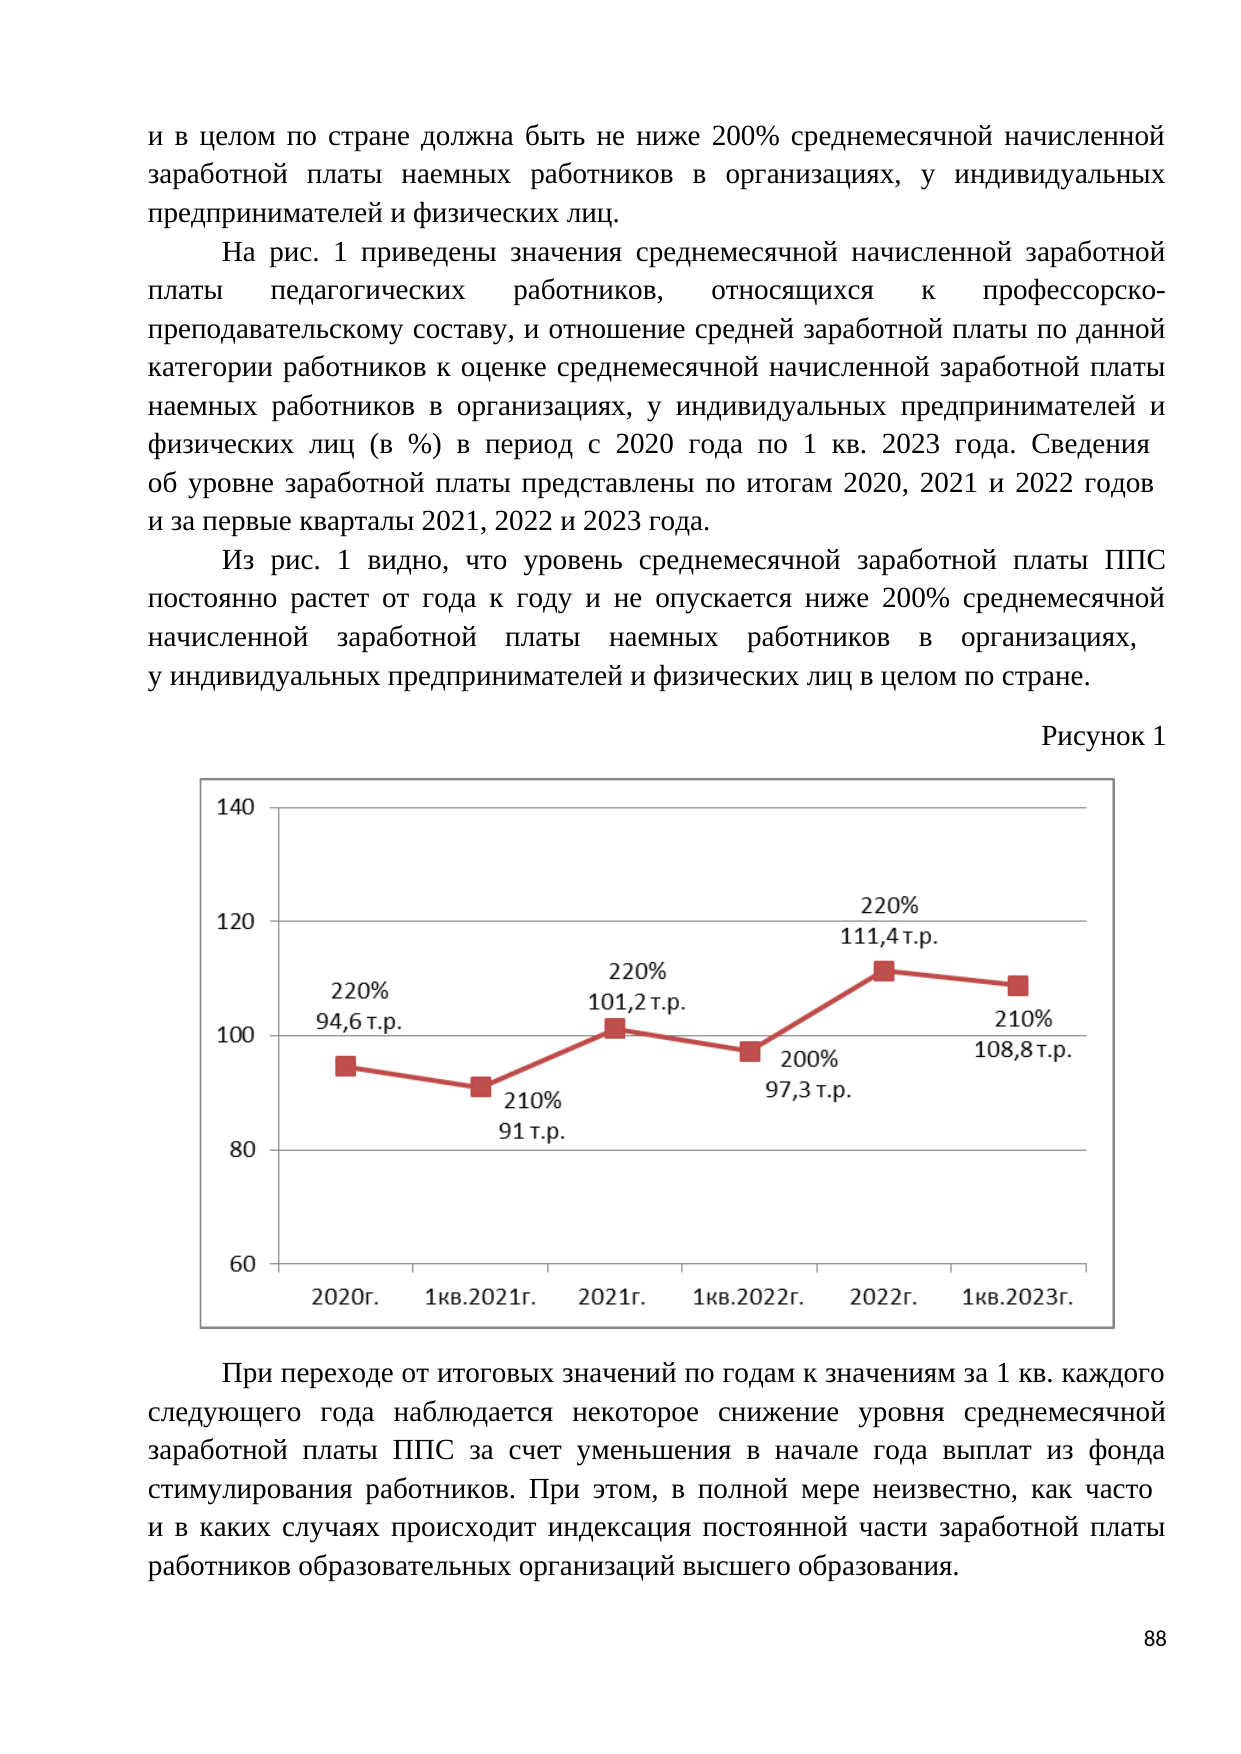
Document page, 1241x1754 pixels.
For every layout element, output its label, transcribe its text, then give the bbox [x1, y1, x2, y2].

text Рисунок 1 [148, 718, 1167, 752]
text Из рис. 1 видно, что уровень среднемесячной заработной платы ППС постоянно растет от года к году и не опускается ниже 200% среднемесячной начисленной заработной платы наемных работников в организациях, у индивидуальных предпринимателей и физических лиц в целом по стране. [148, 542, 1167, 691]
text На рис. 1 приведены значения среднемесячной начисленной заработной платы педагогических работников, относящихся к профессорско-преподавательскому составу, и отношение средней заработной платы по данной категории работников к оценке среднемесячной начисленной заработной платы наемных работников в организациях, у индивидуальных предпринимателей и физических лиц (в %) в период с 2020 года по 1 кв. 2023 года. Сведения об уровне заработной платы представлены по итогам 2020, 2021 и 2022 годов и за первые кварталы 2021, 2022 и 2023 года. [148, 234, 1167, 537]
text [148, 118, 1167, 229]
text При переходе от итоговых значений по годам к значениям за 1 кв. каждого следующего года наблюдается некоторое снижение уровня среднемесячной заработной платы ППС за счет уменьшения в начале года выплат из фонда стимулирования работников. При этом, в полной мере неизвестно, как часто и в каких случаях происходит индексация постоянной части заработной платы работников образовательных организаций высшего образования. [148, 1355, 1167, 1581]
picture [199, 778, 1115, 1329]
